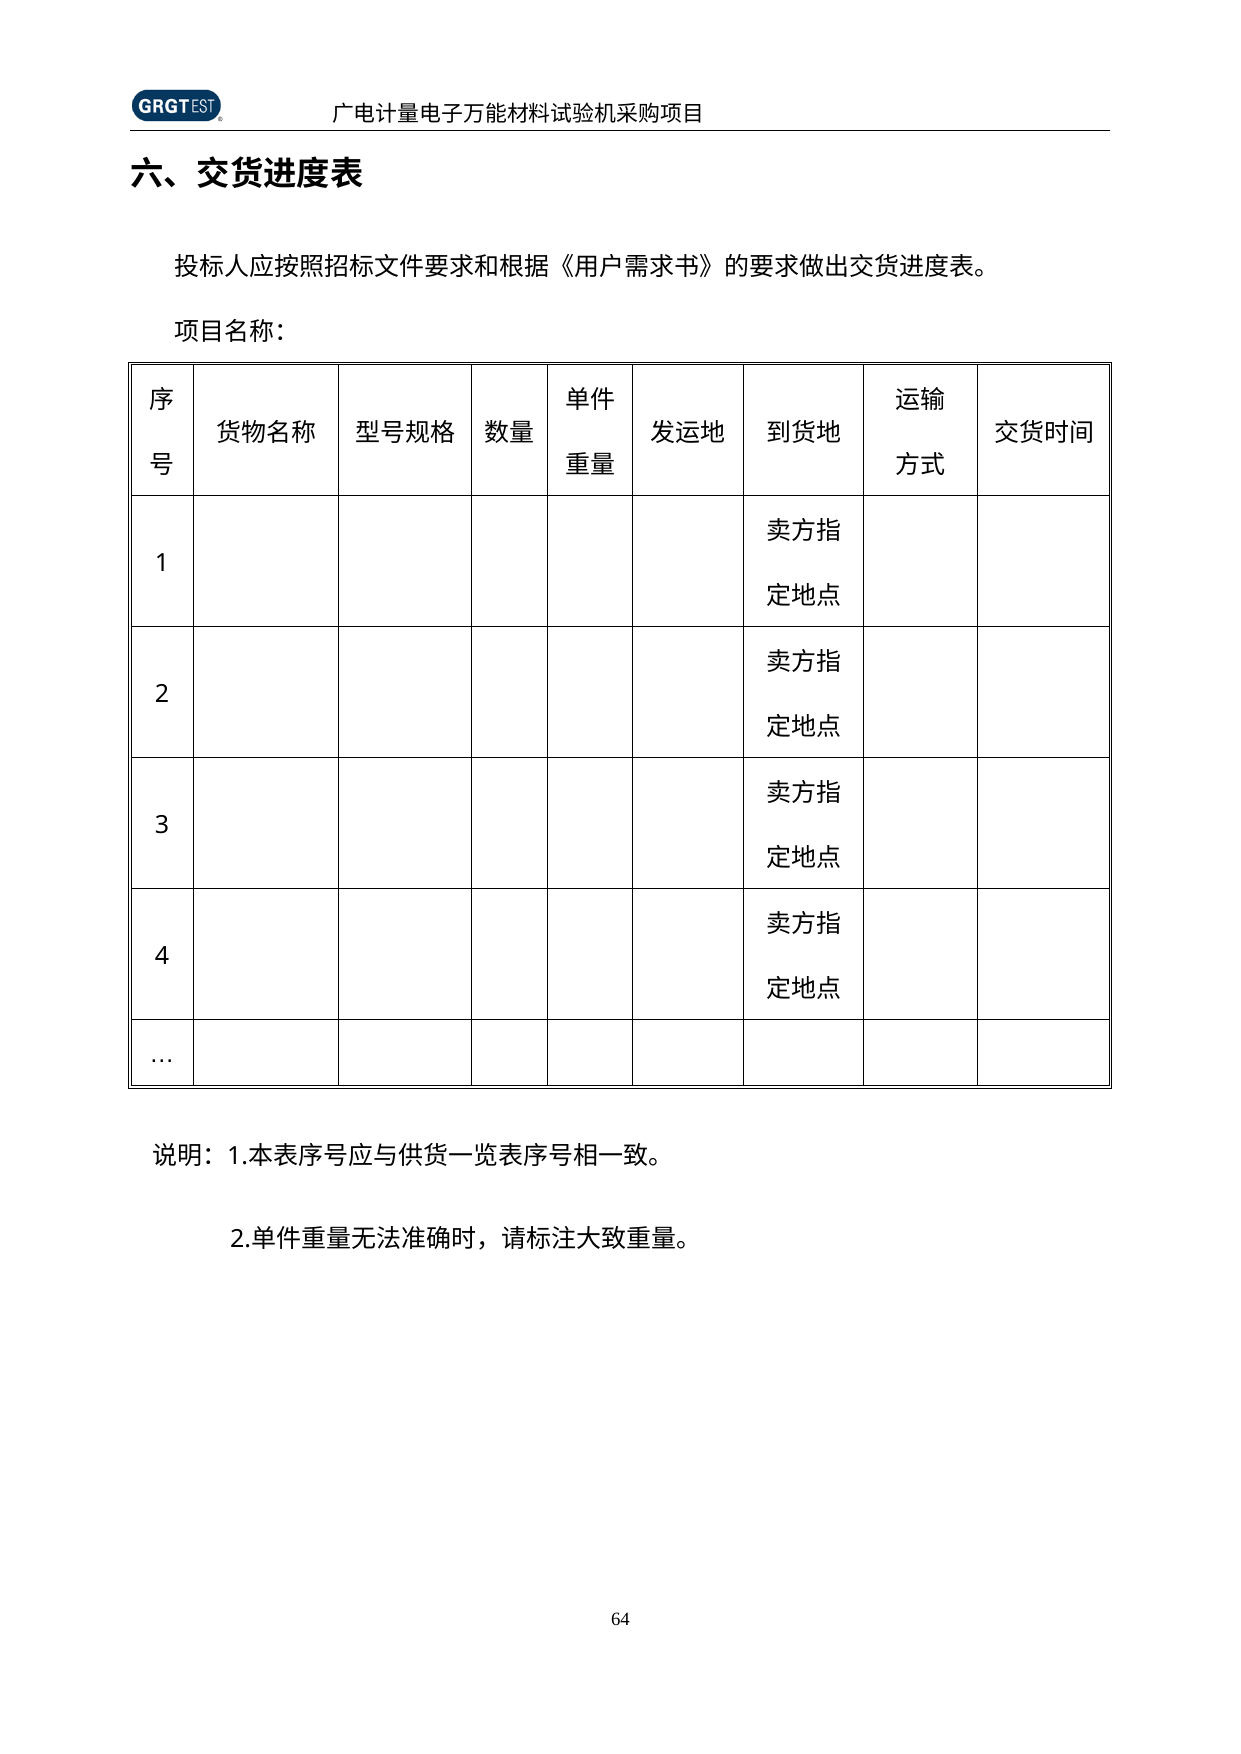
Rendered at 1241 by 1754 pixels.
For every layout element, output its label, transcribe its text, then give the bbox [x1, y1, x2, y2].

picture [129, 88, 224, 122]
table_cell [633, 758, 743, 888]
table_cell [339, 1020, 471, 1085]
table_cell [978, 1020, 1109, 1085]
table_cell 卖方指定地点 [744, 758, 863, 888]
table_cell [194, 627, 338, 757]
table_cell [194, 1020, 338, 1085]
table_cell [339, 758, 471, 888]
table_cell [864, 1020, 977, 1085]
table_cell [864, 496, 977, 626]
table_cell [978, 758, 1109, 888]
table_cell [548, 1020, 632, 1085]
table_cell [548, 758, 632, 888]
text 说明：1.本表序号应与供货一览表序号相一致。 [152, 1121, 1110, 1186]
table_cell [978, 889, 1109, 1019]
table_cell [472, 889, 547, 1019]
table_cell 卖方指定地点 [744, 496, 863, 626]
table_cell 1 [132, 496, 193, 626]
table_header 型号规格 [339, 365, 471, 495]
table_cell [472, 758, 547, 888]
table_header 数量 [472, 365, 547, 495]
table_cell [548, 889, 632, 1019]
table_cell [339, 627, 471, 757]
table_cell [194, 889, 338, 1019]
table_cell [864, 627, 977, 757]
table_cell [472, 627, 547, 757]
table_cell [339, 496, 471, 626]
table_cell [633, 1020, 743, 1085]
table_header 到货地 [744, 365, 863, 495]
table_cell [864, 758, 977, 888]
table_cell 3 [132, 758, 193, 888]
table_header 货物名称 [194, 365, 338, 495]
table_cell 2 [132, 627, 193, 757]
table_header 运输 方式 [864, 365, 977, 495]
text 投标人应按照招标文件要求和根据《用户需求书》的要求做出交货进度表。 [130, 232, 1110, 297]
table_cell [472, 496, 547, 626]
table_cell [744, 1020, 863, 1085]
table_cell [978, 627, 1109, 757]
table_cell [548, 496, 632, 626]
text 项目名称： [130, 297, 1110, 362]
table_cell [194, 496, 338, 626]
table_cell [339, 889, 471, 1019]
table_cell [633, 889, 743, 1019]
table_cell 卖方指定地点 [744, 889, 863, 1019]
table_cell [472, 1020, 547, 1085]
table_cell [864, 889, 977, 1019]
table_cell [633, 627, 743, 757]
table_header 单件重量 [548, 365, 632, 495]
table_header 序号 [132, 365, 193, 495]
table_cell 4 [132, 889, 193, 1019]
table_cell 卖方指定地点 [744, 627, 863, 757]
table_header 发运地 [633, 365, 743, 495]
table_cell … [132, 1020, 193, 1085]
text 2.单件重量无法准确时，请标注大致重量。 [217, 1204, 1110, 1269]
table_cell [978, 496, 1109, 626]
subtitle 六、交货进度表 [130, 138, 1110, 203]
table_header 交货时间 [978, 365, 1109, 495]
table_cell [633, 496, 743, 626]
table_cell [194, 758, 338, 888]
table_cell [548, 627, 632, 757]
